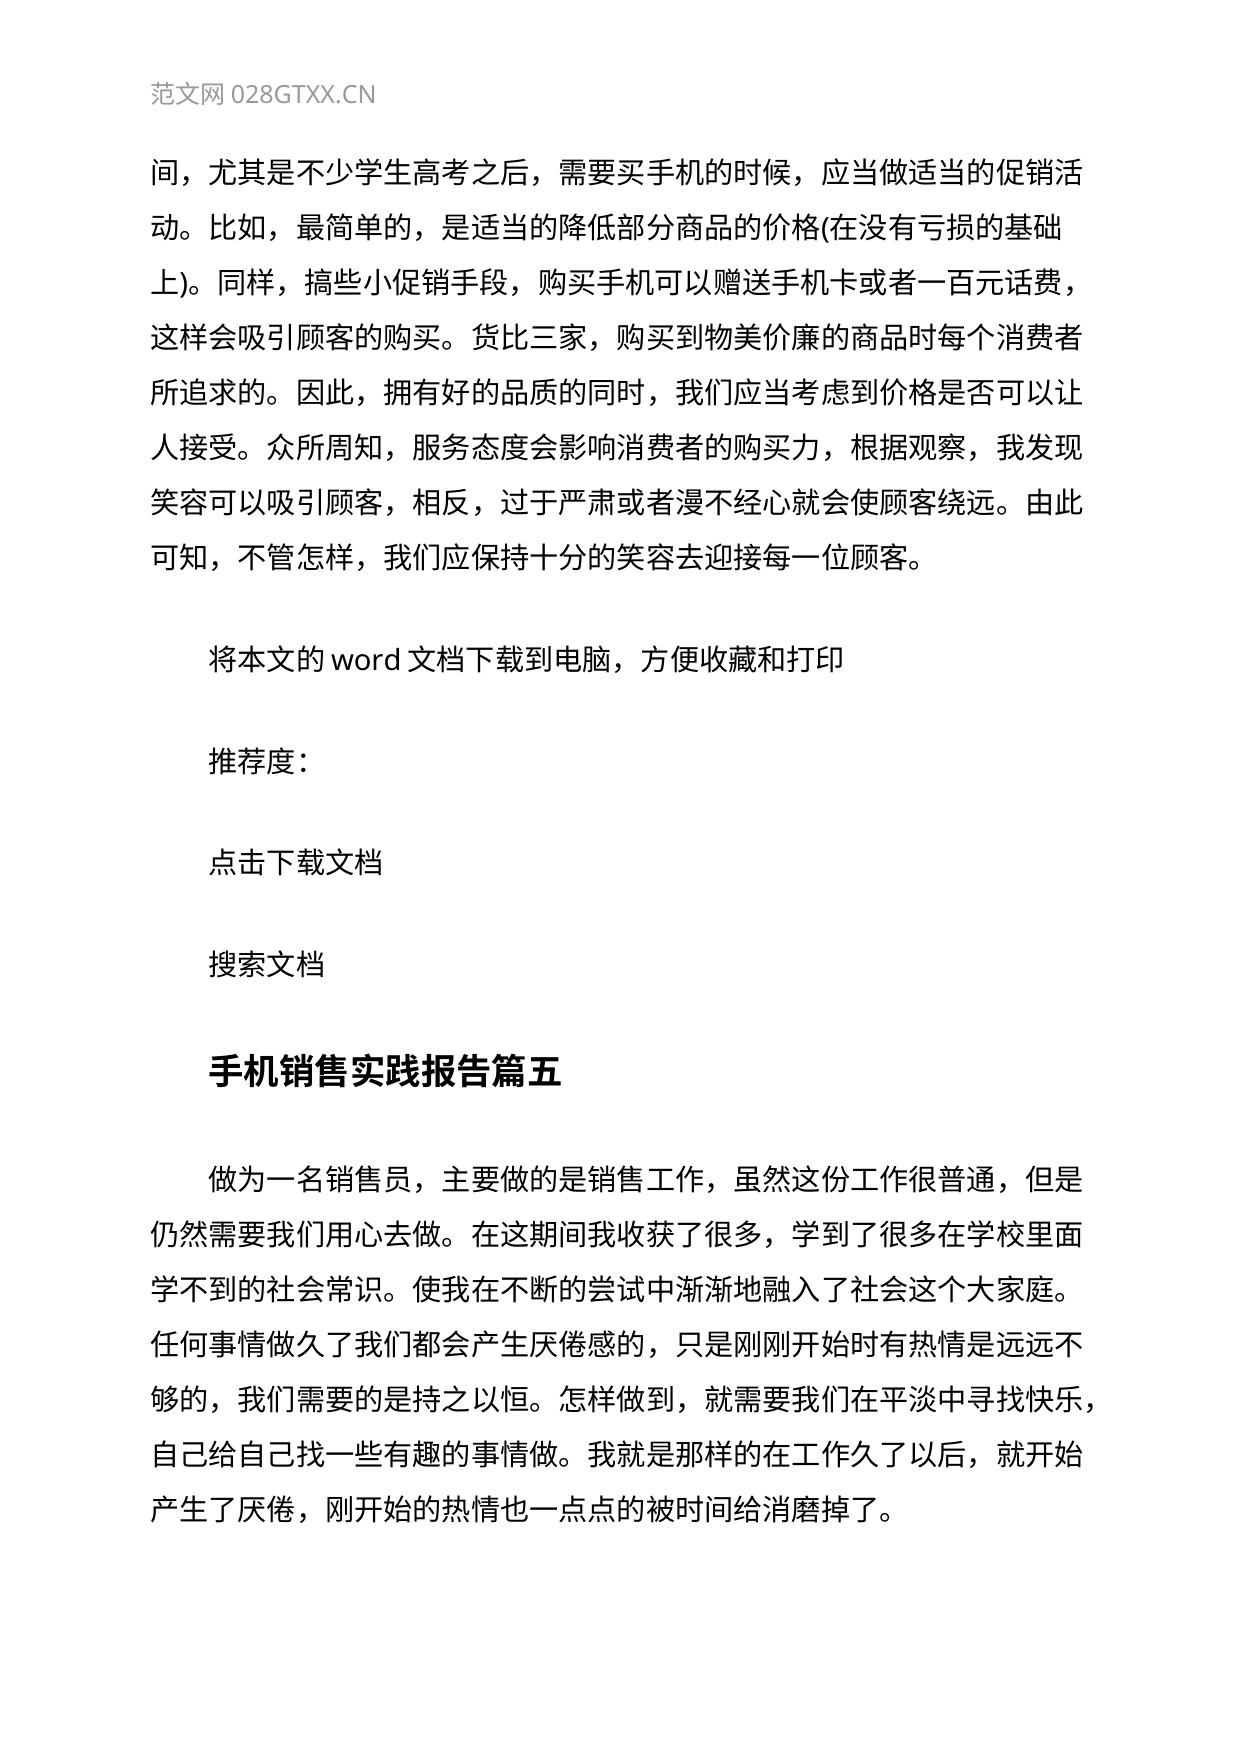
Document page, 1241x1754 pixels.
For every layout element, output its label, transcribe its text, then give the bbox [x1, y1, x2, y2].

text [150, 150, 1090, 577]
text 点击下载文档 [150, 840, 1090, 882]
text 搜索文档 [150, 942, 1090, 984]
text 将本文的word文档下载到电脑，方便收藏和打印 [150, 636, 1090, 679]
text 推荐度： [150, 738, 1090, 781]
text 做为一名销售员，主要做的是销售工作，虽然这份工作很普通，但是仍然需要我们用心去做。在这期间我收获了很多，学到了很多在学校里面学不到的社会常识。使我在不断的尝试中渐渐地融入了社会这个大家庭。任何事情做久了我们都会产生厌倦感的，只是刚刚开始时有热情是远远不够的，我们需要的是持之以恒。怎样做到，就需要我们在平淡中寻找快乐，自己给自己找一些有趣的事情做。我就是那样的在工作久了以后，就开始产生了厌倦，刚开始的热情也一点点的被时间给消磨掉了。 [150, 1157, 1090, 1529]
text 手机销售实践报告篇五 [150, 1043, 1090, 1095]
